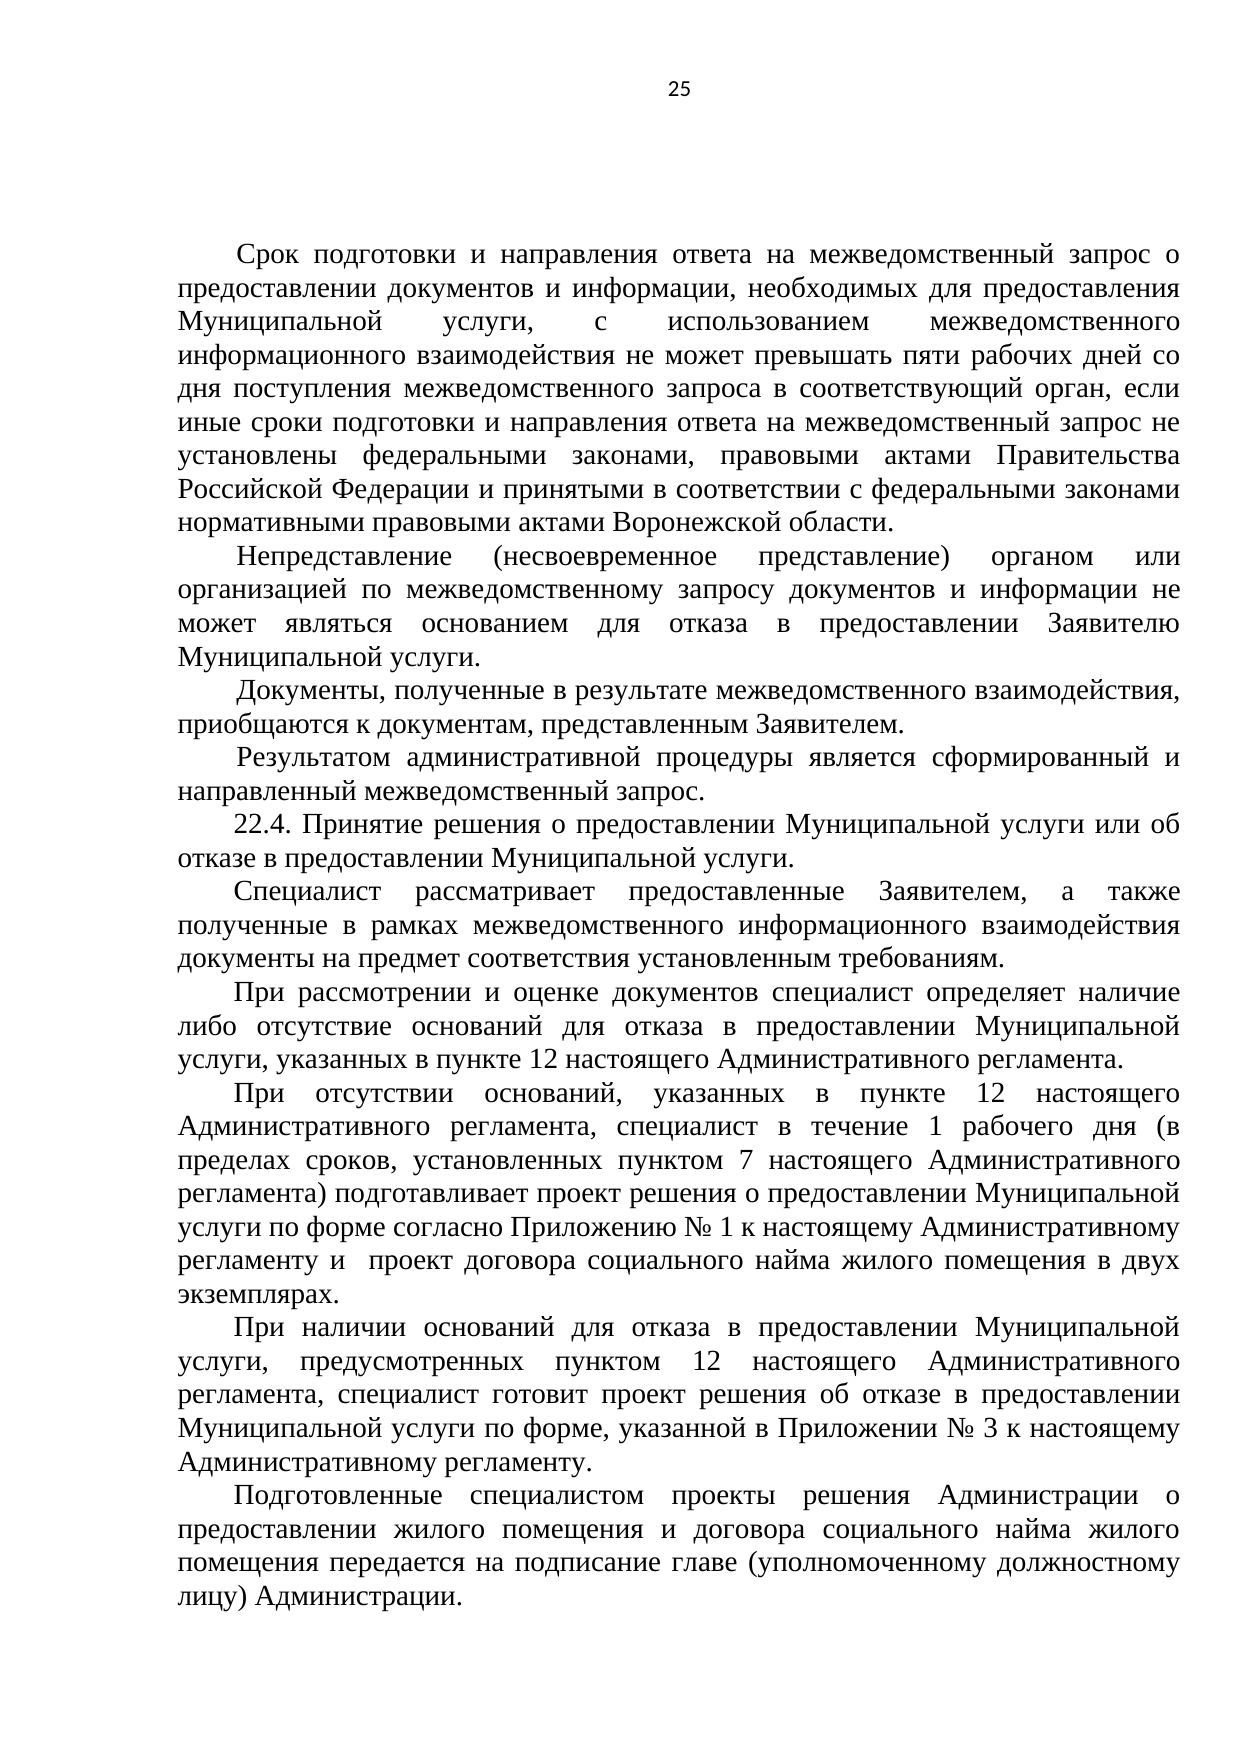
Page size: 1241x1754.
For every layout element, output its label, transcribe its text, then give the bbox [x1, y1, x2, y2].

text При отсутствии оснований, указанных в пункте 12 настоящего Административного регламента, специалист в течение 1 рабочего дня (в пределах сроков, установленных пунктом 7 настоящего Административного регламента) подготавливает проект решения о предоставлении Муниципальной услуги по форме согласно Приложению № 1 к настоящему Административному регламенту и проект договора социального найма жилого помещения в двух экземплярах. [177, 1075, 1181, 1309]
text Документы, полученные в результате межведомственного взаимодействия, приобщаются к документам, представленным Заявителем. [177, 672, 1181, 739]
text 22.4. Принятие решения о предоставлении Муниципальной услуги или об отказе в предоставлении Муниципальной услуги. [177, 806, 1181, 873]
text Непредставление (несвоевременное представление) органом или организацией по межведомственному запросу документов и информации не может являться основанием для отказа в предоставлении Заявителю Муниципальной услуги. [177, 538, 1181, 672]
text При рассмотрении и оценке документов специалист определяет наличие либо отсутствие оснований для отказа в предоставлении Муниципальной услуги, указанных в пункте 12 настоящего Административного регламента. [177, 974, 1181, 1075]
text При наличии оснований для отказа в предоставлении Муниципальной услуги, предусмотренных пунктом 12 настоящего Административного регламента, специалист готовит проект решения об отказе в предоставлении Муниципальной услуги по форме, указанной в Приложении № 3 к настоящему Административному регламенту. [177, 1309, 1181, 1477]
text Срок подготовки и направления ответа на межведомственный запрос о предоставлении документов и информации, необходимых для предоставления Муниципальной услуги, с использованием межведомственного информационного взаимодействия не может превышать пяти рабочих дней со дня поступления межведомственного запроса в соответствующий орган, если иные сроки подготовки и направления ответа на межведомственный запрос не установлены федеральными законами, правовыми актами Правительства Российской Федерации и принятыми в соответствии с федеральными законами нормативными правовыми актами Воронежской области. [177, 236, 1181, 538]
text Результатом административной процедуры является сформированный и направленный межведомственный запрос. [177, 739, 1181, 806]
text Специалист рассматривает предоставленные Заявителем, а также полученные в рамках межведомственного информационного взаимодействия документы на предмет соответствия установленным требованиям. [177, 873, 1181, 974]
text Подготовленные специалистом проекты решения Администрации о предоставлении жилого помещения и договора социального найма жилого помещения передается на подписание главе (уполномоченному должностному лицу) Администрации. [177, 1477, 1181, 1611]
